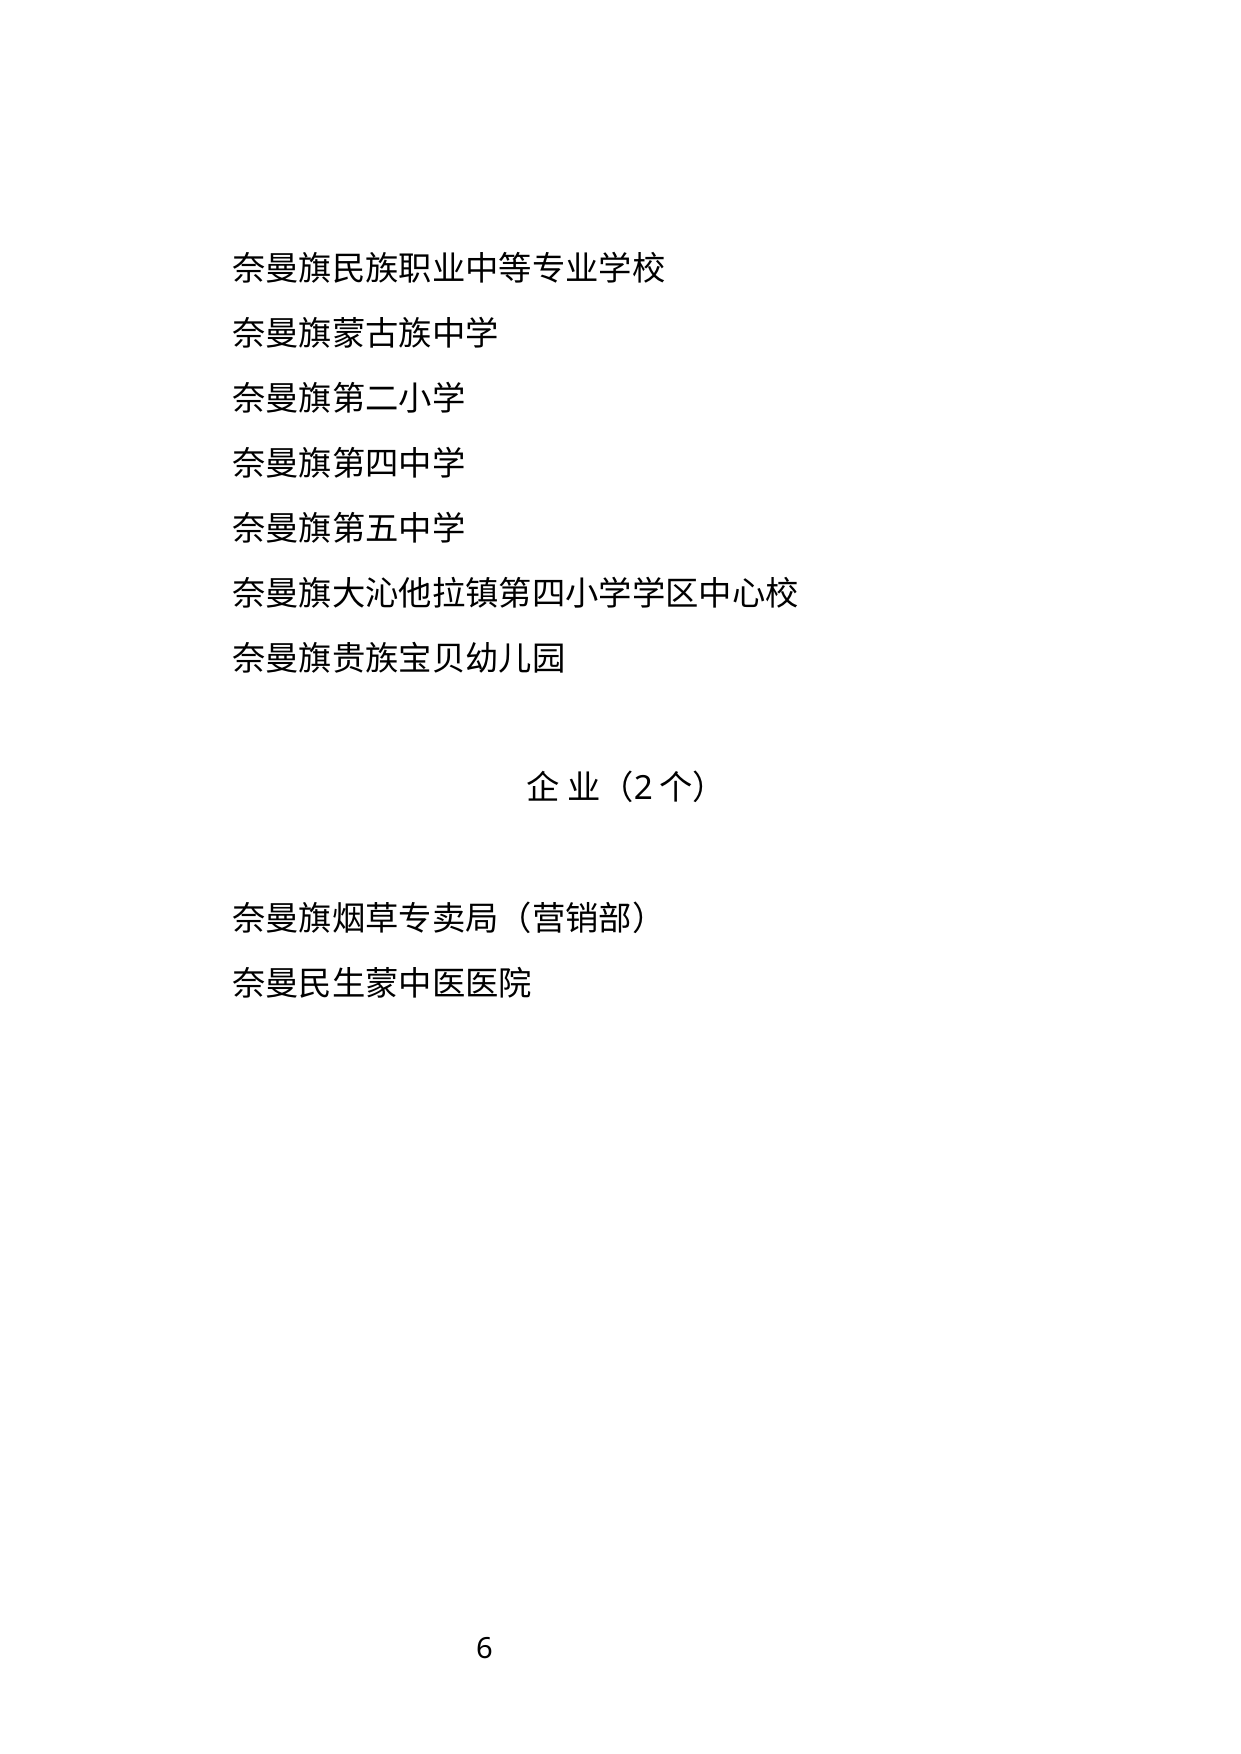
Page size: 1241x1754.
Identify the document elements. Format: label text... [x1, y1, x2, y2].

text 奈曼旗第四中学 [165, 428, 1087, 493]
text 奈曼旗蒙古族中学 [165, 298, 1087, 363]
text 奈曼旗民族职业中等专业学校 [165, 233, 1087, 298]
text 奈曼旗第二小学 [165, 363, 1087, 428]
text 奈曼旗贵族宝贝幼儿园 [165, 623, 1087, 688]
text 奈曼旗烟草专卖局（营销部） [165, 883, 1087, 948]
text 企 业（2个） [165, 753, 1087, 818]
text 奈曼旗大沁他拉镇第四小学学区中心校 [165, 558, 1087, 623]
text 奈曼旗第五中学 [165, 493, 1087, 558]
text 奈曼民生蒙中医医院 [165, 948, 1087, 1013]
